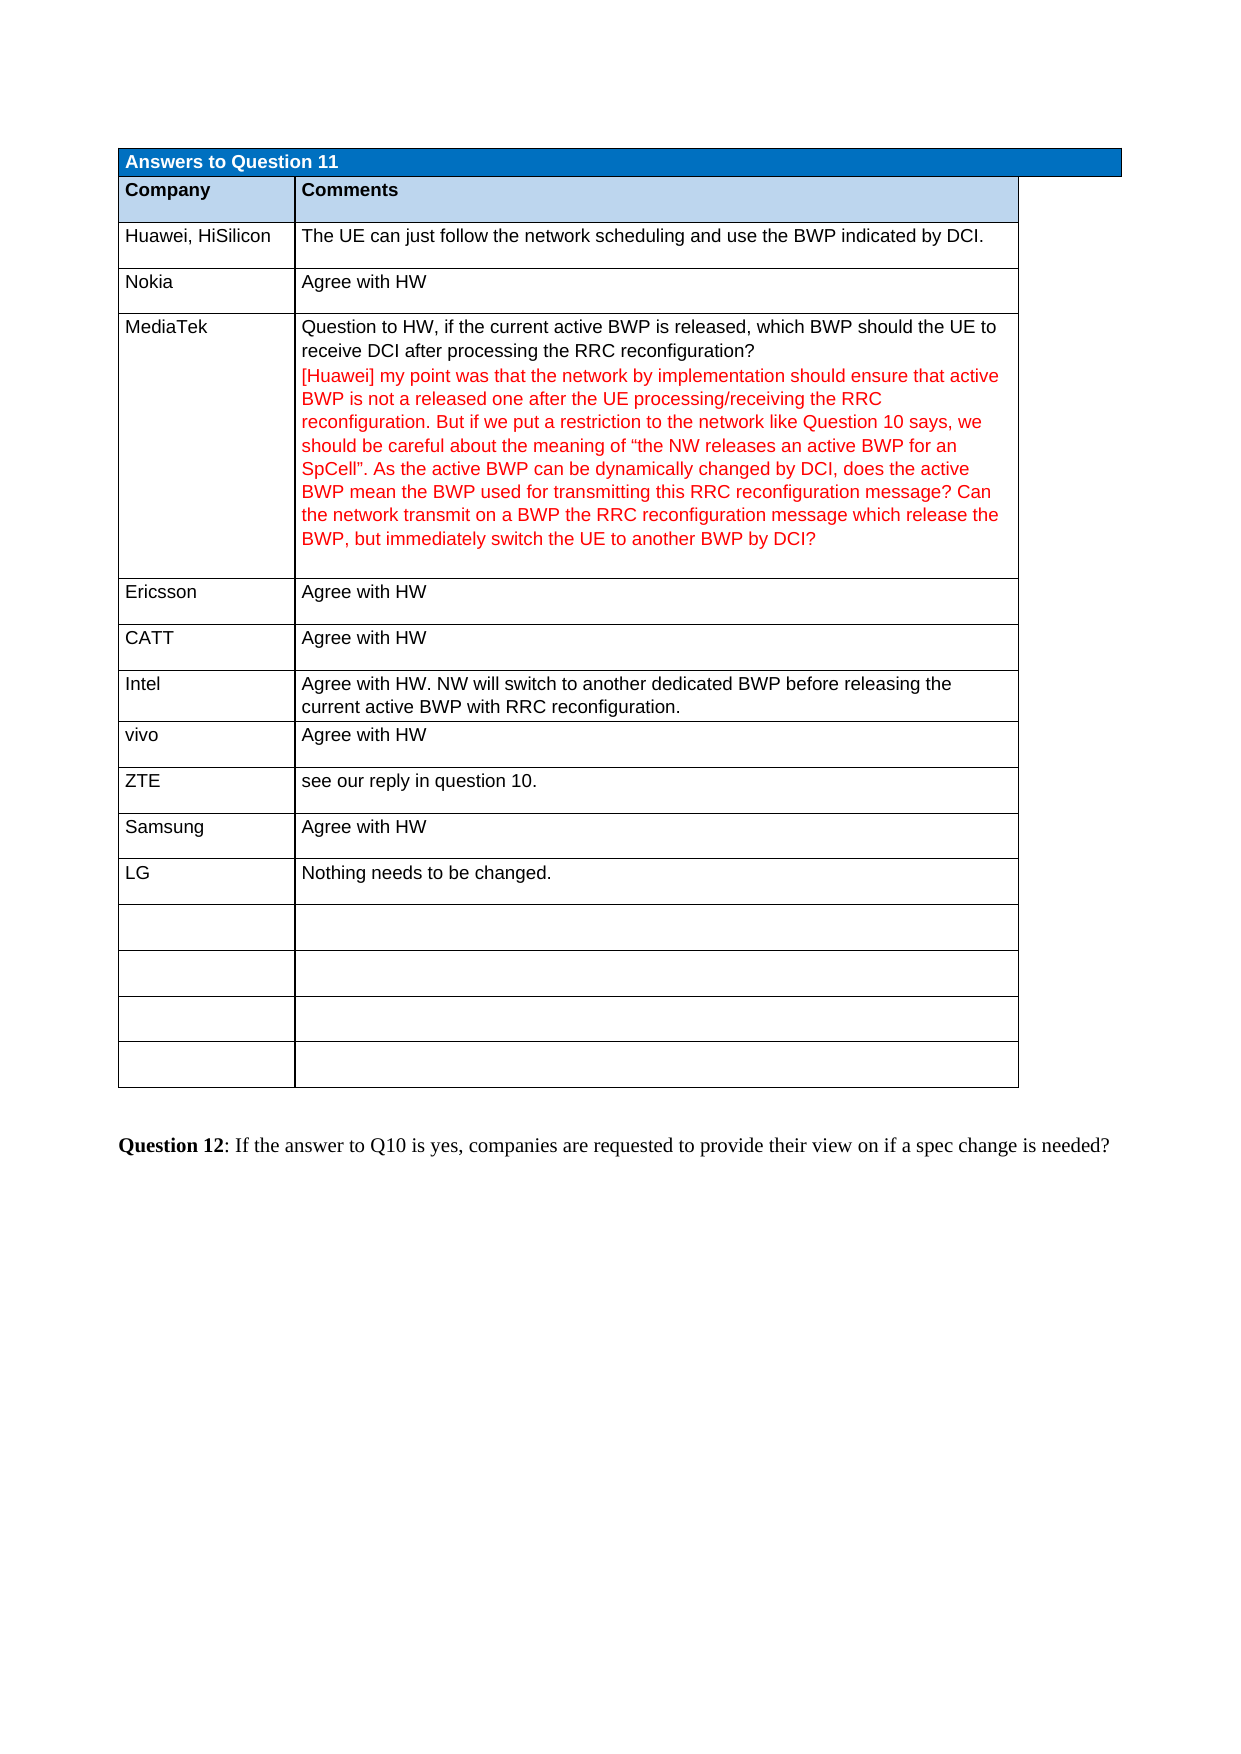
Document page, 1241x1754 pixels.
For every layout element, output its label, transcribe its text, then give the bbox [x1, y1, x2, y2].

table_cell Company [119, 177, 294, 222]
table_cell [119, 997, 294, 1041]
table_cell Agree with HW [296, 722, 1018, 767]
table_cell [119, 905, 294, 950]
table_cell [296, 1042, 1018, 1087]
table_cell Question to HW, if the current active BWP is released, which BWP should the UE to receive DCI after processing the RRC reconfiguration? [Huawei] my point was that the network by implementation should ensure that active BWP is not a released one after the UE processing/receiving the RRC reconfiguration. But if we put a restriction to the network like Question 10 says, we should be careful about the meaning of “the NW releases an active BWP for an SpCell”. As the active BWP can be dynamically changed by DCI, does the active BWP mean the BWP used for transmitting this RRC reconfiguration message? Can the network transmit on a BWP the RRC reconfiguration message which release the BWP, but immediately switch the UE to another BWP by DCI? [296, 314, 1018, 578]
text Question 12: If the answer to Q10 is yes, companies are requested to provide their view on if a spec change is needed? [118, 1133, 1122, 1157]
table_cell Intel [119, 671, 294, 721]
table_cell The UE can just follow the network scheduling and use the BWP indicated by DCI. [296, 223, 1018, 267]
table_cell see our reply in question 10. [296, 768, 1018, 813]
table_cell Agree with HW. NW will switch to another dedicated BWP before releasing the current active BWP with RRC reconfiguration. [296, 671, 1018, 721]
table_cell [296, 951, 1018, 996]
table_cell Agree with HW [296, 579, 1018, 624]
table_cell vivo [119, 722, 294, 767]
table_cell Ericsson [119, 579, 294, 624]
table_cell [296, 905, 1018, 950]
table_cell LG [119, 859, 294, 904]
table_cell Samsung [119, 814, 294, 858]
table_cell [119, 951, 294, 996]
table_cell Agree with HW [296, 269, 1018, 313]
table_header Answers to Question 11 [119, 149, 1121, 176]
table_cell Nothing needs to be changed. [296, 859, 1018, 904]
table_cell Huawei, HiSilicon [119, 223, 294, 267]
table_cell Agree with HW [296, 814, 1018, 858]
table_cell [119, 1042, 294, 1087]
table_cell MediaTek [119, 314, 294, 578]
table_cell CATT [119, 625, 294, 669]
table_cell Agree with HW [296, 625, 1018, 669]
table_cell [296, 997, 1018, 1041]
table_cell Nokia [119, 269, 294, 313]
table_cell Comments [296, 177, 1018, 222]
table_cell ZTE [119, 768, 294, 813]
